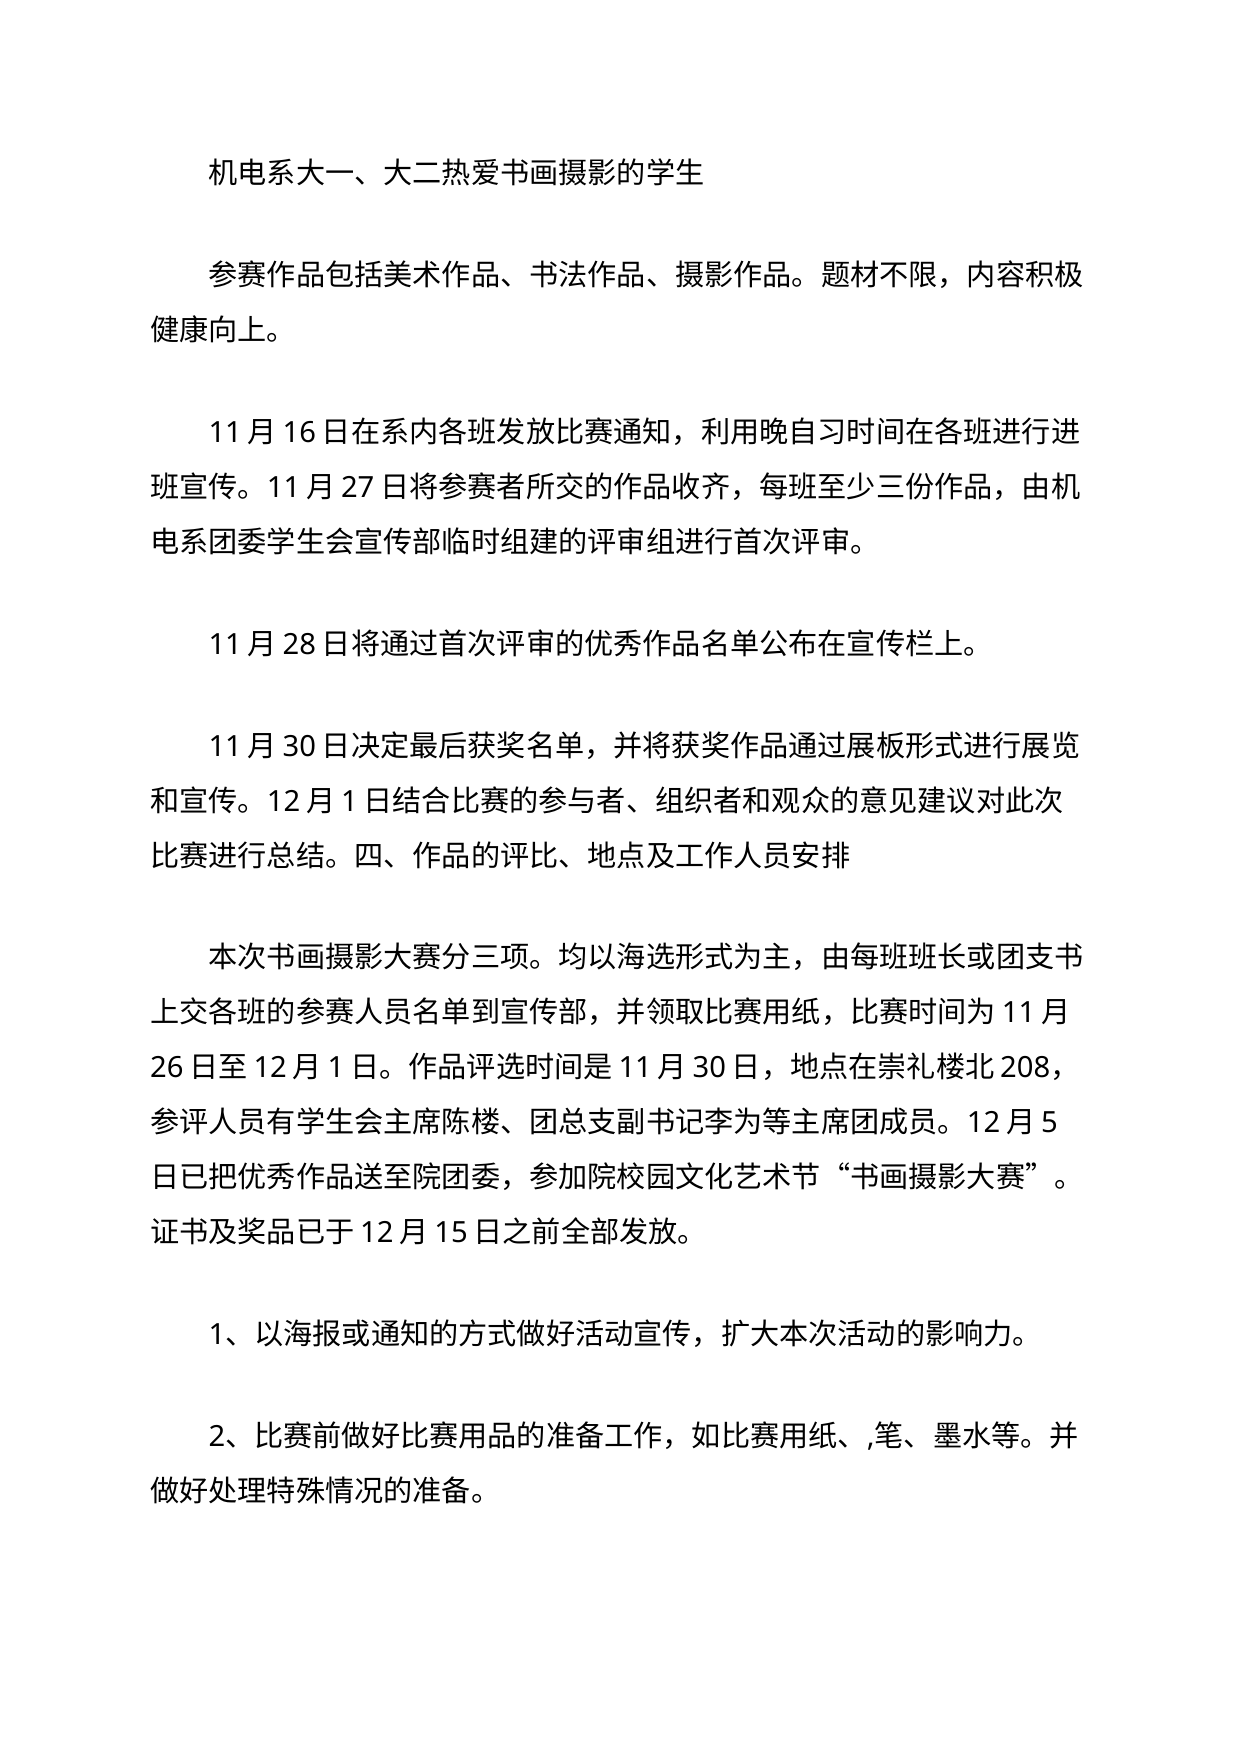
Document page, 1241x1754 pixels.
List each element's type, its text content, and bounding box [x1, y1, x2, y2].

text 参赛作品包括美术作品、书法作品、摄影作品。题材不限，内容积极健康向上。 [150, 252, 1090, 349]
text 1、以海报或通知的方式做好活动宣传，扩大本次活动的影响力。 [150, 1311, 1090, 1353]
text 11月16日在系内各班发放比赛通知，利用晚自习时间在各班进行进班宣传。11月27日将参赛者所交的作品收齐，每班至少三份作品，由机电系团委学生会宣传部临时组建的评审组进行首次评审。 [150, 408, 1090, 561]
text 11月30日决定最后获奖名单，并将获奖作品通过展板形式进行展览和宣传。12月1日结合比赛的参与者、组织者和观众的意见建议对此次比赛进行总结。四、作品的评比、地点及工作人员安排 [150, 722, 1090, 874]
text 11月28日将通过首次评审的优秀作品名单公布在宣传栏上。 [150, 620, 1090, 663]
text 本次书画摄影大赛分三项。均以海选形式为主，由每班班长或团支书上交各班的参赛人员名单到宣传部，并领取比赛用纸，比赛时间为11月26日至12月1日。作品评选时间是11月30日，地点在崇礼楼北208，参评人员有学生会主席陈楼、团总支副书记李为等主席团成员。12月5日已把优秀作品送至院团委，参加院校园文化艺术节“书画摄影大赛”。证书及奖品已于12月15日之前全部发放。 [150, 934, 1090, 1251]
text 机电系大一、大二热爱书画摄影的学生 [150, 150, 1090, 192]
text 2、比赛前做好比赛用品的准备工作，如比赛用纸、,笔、墨水等。并做好处理特殊情况的准备。 [150, 1413, 1090, 1510]
